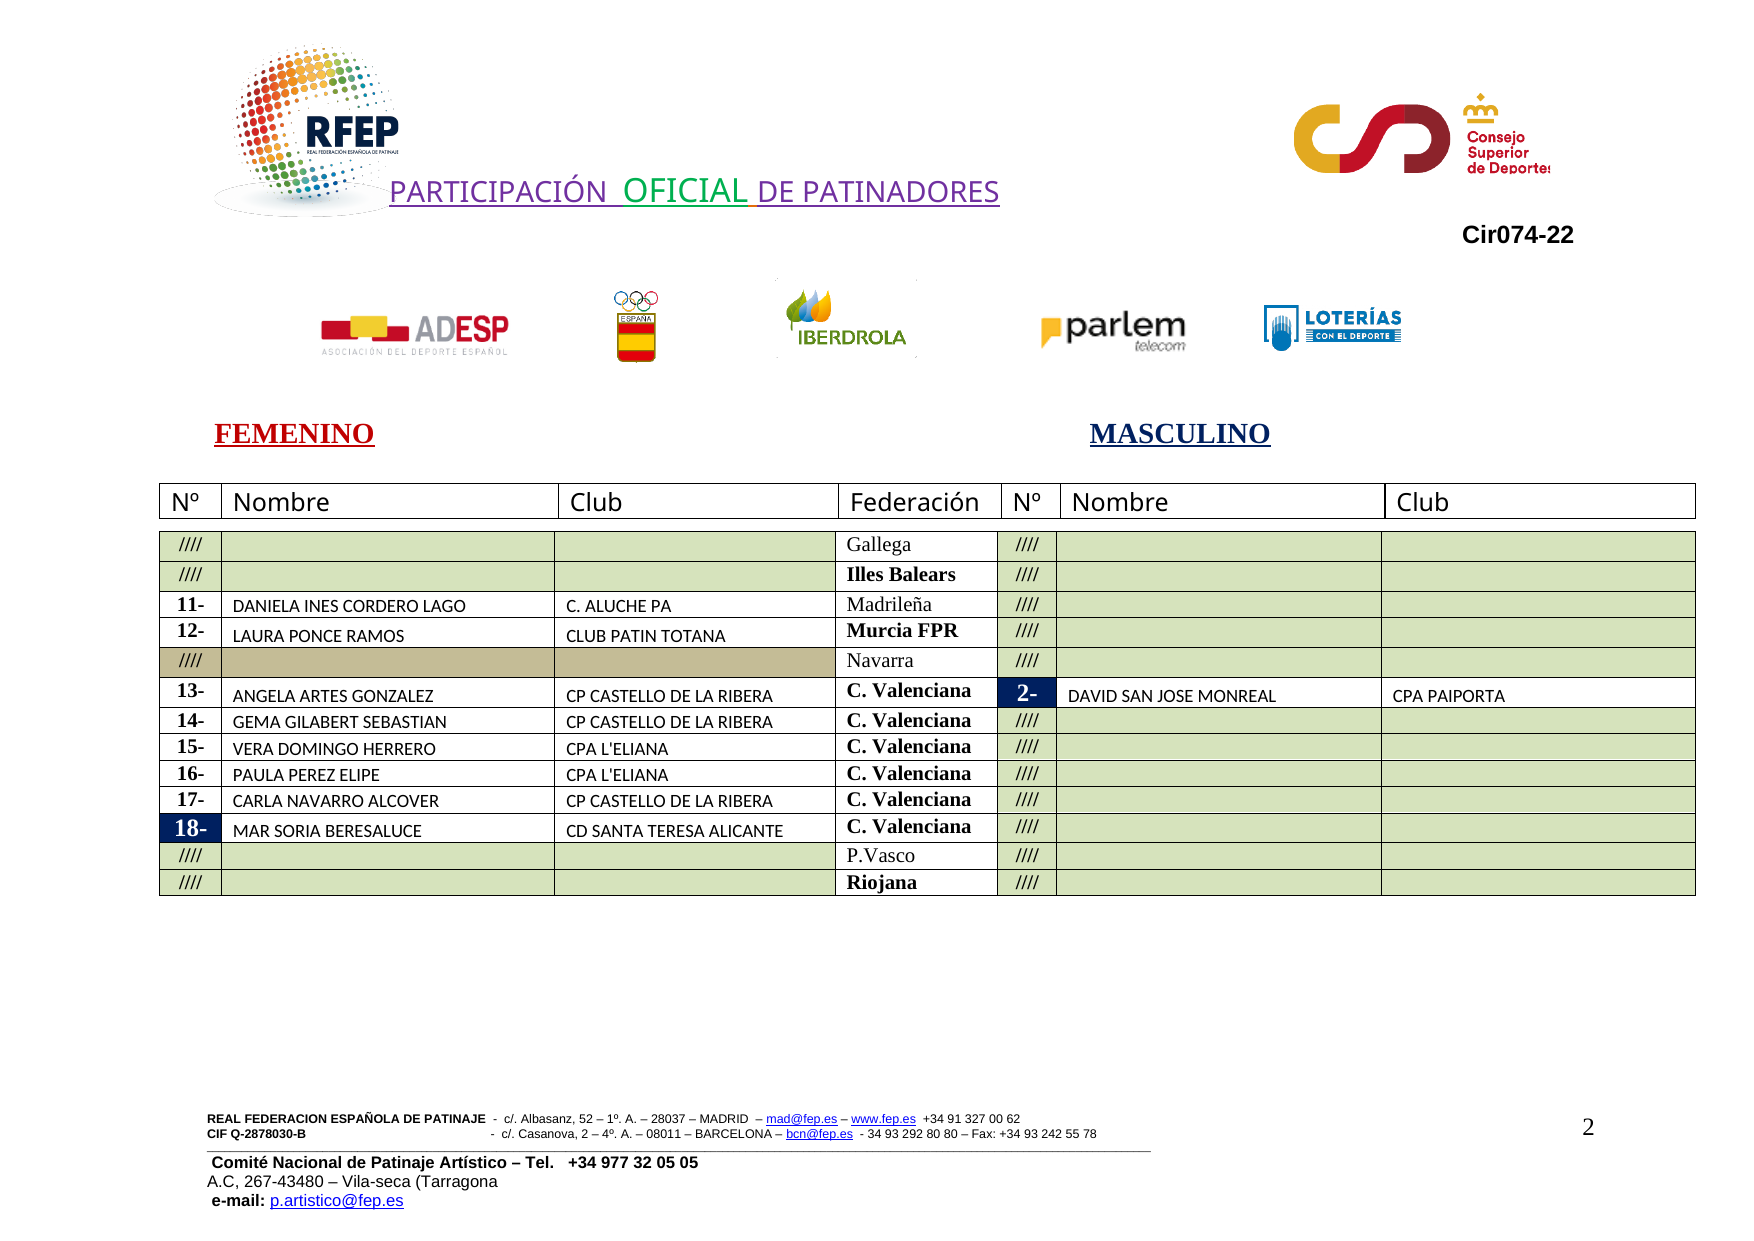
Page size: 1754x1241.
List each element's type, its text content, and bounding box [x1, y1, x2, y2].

table_cell C. Valenciana [836, 678, 997, 707]
table_cell [1382, 648, 1695, 677]
table_cell [1057, 708, 1381, 733]
table_cell DAVID SAN JOSE MONREAL [1057, 678, 1381, 707]
table_cell CPA L'ELIANA [555, 761, 835, 786]
table_header [222, 532, 554, 561]
table_cell [1382, 618, 1695, 647]
table_cell 18- [160, 814, 221, 842]
table_cell [555, 843, 835, 869]
picture [214, 43, 399, 217]
table_cell CPA L'ELIANA [555, 734, 835, 759]
table_cell //// [998, 592, 1056, 617]
table_header [1057, 532, 1381, 561]
table_cell P.Vasco [836, 843, 997, 869]
table_header Nº [160, 484, 221, 518]
table_cell 14- [160, 708, 221, 733]
table_cell [1382, 562, 1695, 591]
table_cell C. Valenciana [836, 708, 997, 733]
table_cell [1382, 592, 1695, 617]
table_cell [1382, 761, 1695, 786]
table_cell //// [998, 814, 1056, 842]
table_cell 17- [160, 787, 221, 812]
picture [614, 291, 658, 363]
picture [394, 183, 399, 192]
table_cell PAULA PEREZ ELIPE [222, 761, 554, 786]
table_cell [1057, 761, 1381, 786]
table_cell [1057, 618, 1381, 647]
table_cell CARLA NAVARRO ALCOVER [222, 787, 554, 812]
table_cell [1057, 562, 1381, 591]
table_cell //// [998, 870, 1056, 895]
table_cell Madrileña [836, 592, 997, 617]
table_cell CPA PAIPORTA [1382, 678, 1695, 707]
table_cell //// [998, 562, 1056, 591]
table_cell GEMA GILABERT SEBASTIAN [222, 708, 554, 733]
table_cell CP CASTELLO DE LA RIBERA [555, 708, 835, 733]
table_header //// [998, 532, 1056, 561]
table_cell LAURA PONCE RAMOS [222, 618, 554, 647]
table_cell CLUB PATIN TOTANA [555, 618, 835, 647]
table_header Nombre [222, 484, 558, 518]
table_cell CP CASTELLO DE LA RIBERA [555, 678, 835, 707]
table_cell ANGELA ARTES GONZALEZ [222, 678, 554, 707]
table_cell CD SANTA TERESA ALICANTE [555, 814, 835, 842]
table_header Federación [839, 484, 1001, 518]
table_cell [1382, 734, 1695, 759]
table_cell VERA DOMINGO HERRERO [222, 734, 554, 759]
table_cell [1382, 843, 1695, 869]
table_cell //// [160, 562, 221, 591]
table_cell //// [160, 648, 221, 677]
table_cell //// [160, 843, 221, 869]
table_cell //// [998, 843, 1056, 869]
table_cell MAR SORIA BERESALUCE [222, 814, 554, 842]
table_cell Navarra [836, 648, 997, 677]
table_header Club [559, 484, 838, 518]
table_cell //// [998, 648, 1056, 677]
table_cell [1382, 814, 1695, 842]
table_cell [1382, 787, 1695, 812]
table_cell [1057, 870, 1381, 895]
picture [1293, 92, 1551, 174]
table_cell 11- [160, 592, 221, 617]
table_cell 12- [160, 618, 221, 647]
table_cell 2- [998, 678, 1056, 707]
picture [1037, 306, 1194, 359]
table_cell Riojana [836, 870, 997, 895]
table_header [555, 532, 835, 561]
text FEMENINO MASCULINO [207, 416, 1595, 483]
table_cell //// [998, 734, 1056, 759]
table_cell 15- [160, 734, 221, 759]
table_cell [222, 870, 554, 895]
table_cell [1382, 870, 1695, 895]
table_cell //// [998, 787, 1056, 812]
table_cell [1057, 648, 1381, 677]
table_cell DANIELA INES CORDERO LAGO [222, 592, 554, 617]
picture [1264, 305, 1401, 351]
table_cell [222, 843, 554, 869]
table_cell CP CASTELLO DE LA RIBERA [555, 787, 835, 812]
table_header [1382, 532, 1695, 561]
table_cell [1057, 592, 1381, 617]
table_cell [1057, 734, 1381, 759]
table_cell C. Valenciana [836, 734, 997, 759]
table_cell [1057, 843, 1381, 869]
table_cell C. Valenciana [836, 761, 997, 786]
table_cell //// [998, 708, 1056, 733]
table_cell [555, 648, 835, 677]
table_cell [1057, 814, 1381, 842]
table_cell Murcia FPR [836, 618, 997, 647]
table_cell Illes Balears [836, 562, 997, 591]
table_cell [555, 870, 835, 895]
table_cell [1057, 787, 1381, 812]
table_header Gallega [836, 532, 997, 561]
table_cell //// [160, 870, 221, 895]
table_header Club [1386, 484, 1695, 518]
table_cell 13- [160, 678, 221, 707]
table_cell //// [998, 618, 1056, 647]
table_cell [1382, 708, 1695, 733]
table_header //// [160, 532, 221, 561]
table_cell [555, 562, 835, 591]
table_cell [222, 648, 554, 677]
table_cell 16- [160, 761, 221, 786]
table_cell C. Valenciana [836, 814, 997, 842]
picture [309, 309, 523, 363]
picture [775, 278, 917, 358]
table_cell [222, 562, 554, 591]
table_cell //// [998, 761, 1056, 786]
table_cell C. ALUCHE PA [555, 592, 835, 617]
table_header Nº [1002, 484, 1060, 518]
table_cell C. Valenciana [836, 787, 997, 812]
table_header Nombre [1061, 484, 1384, 518]
